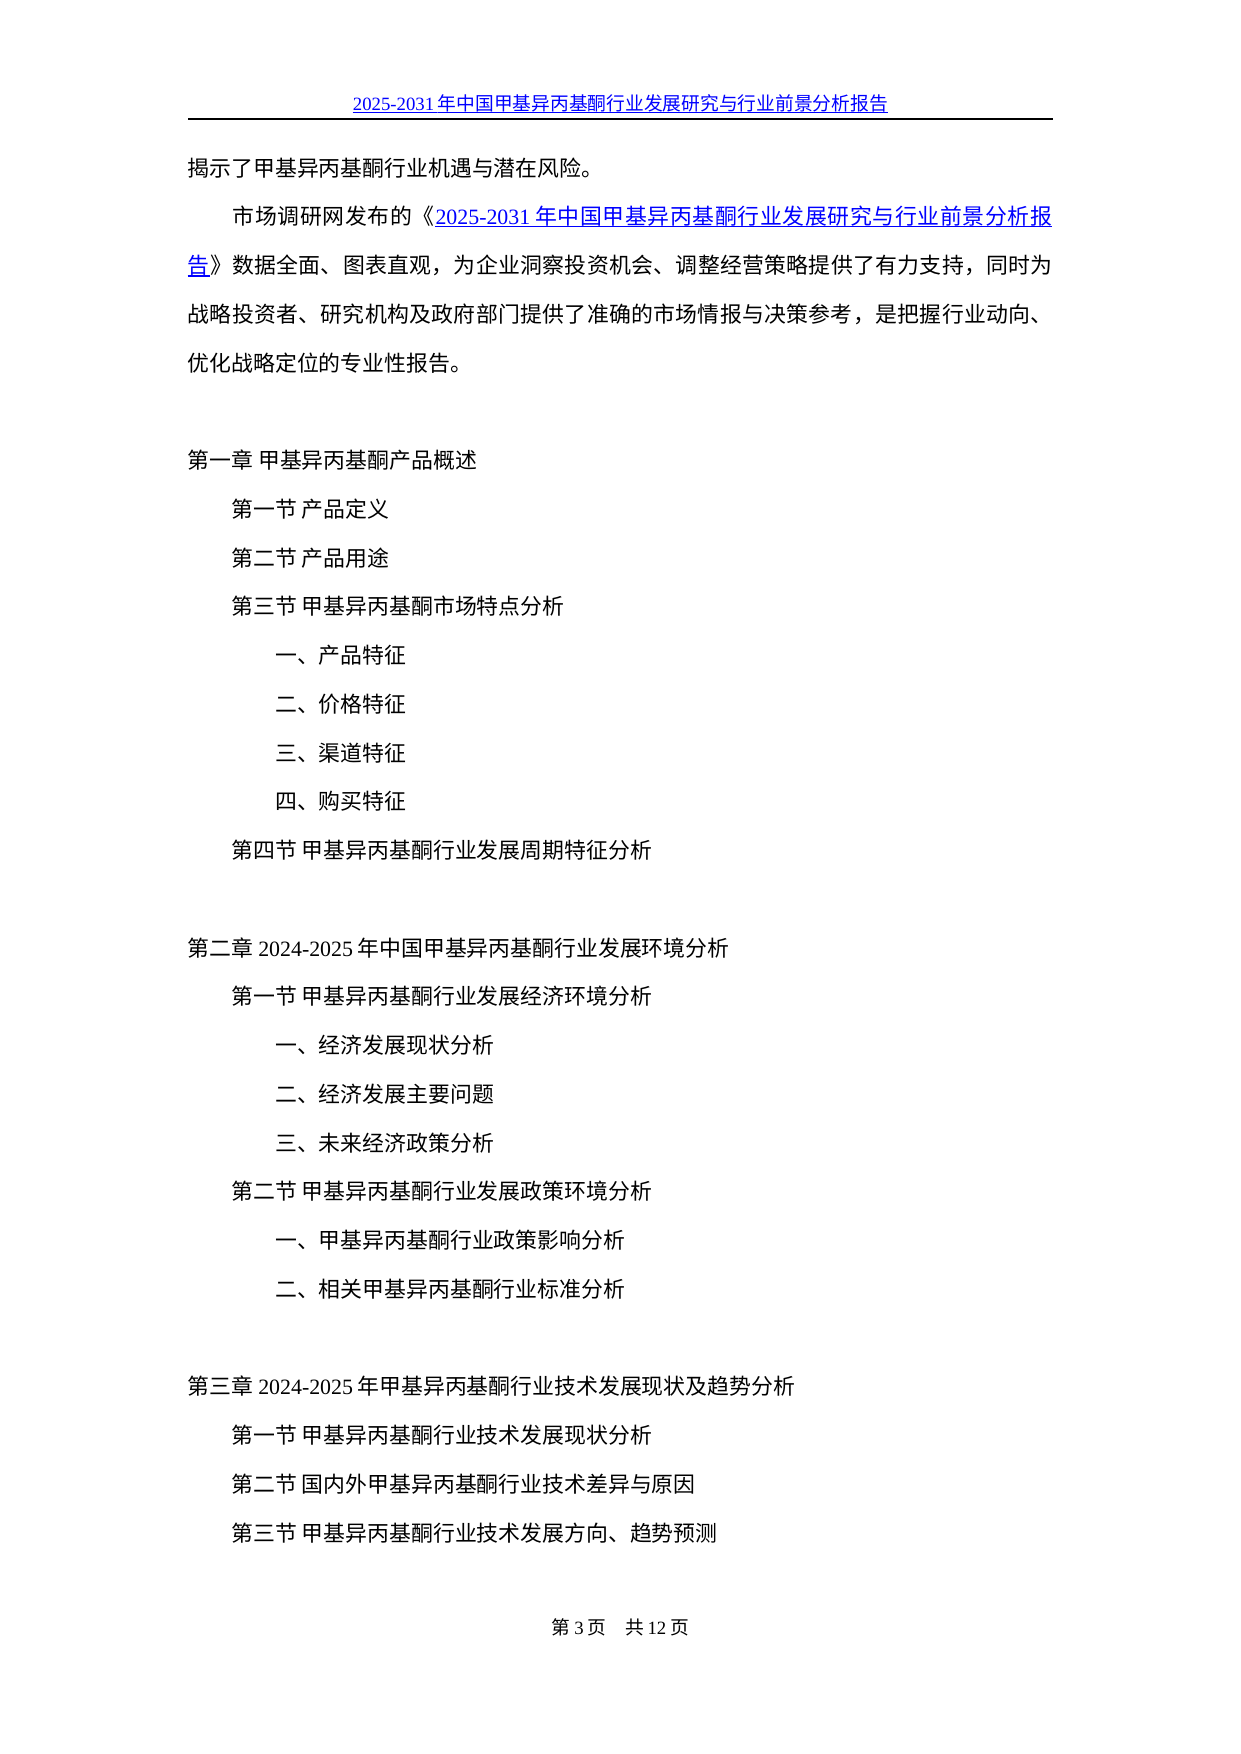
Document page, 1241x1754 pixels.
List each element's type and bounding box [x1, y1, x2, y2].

text [187, 150, 1053, 1548]
